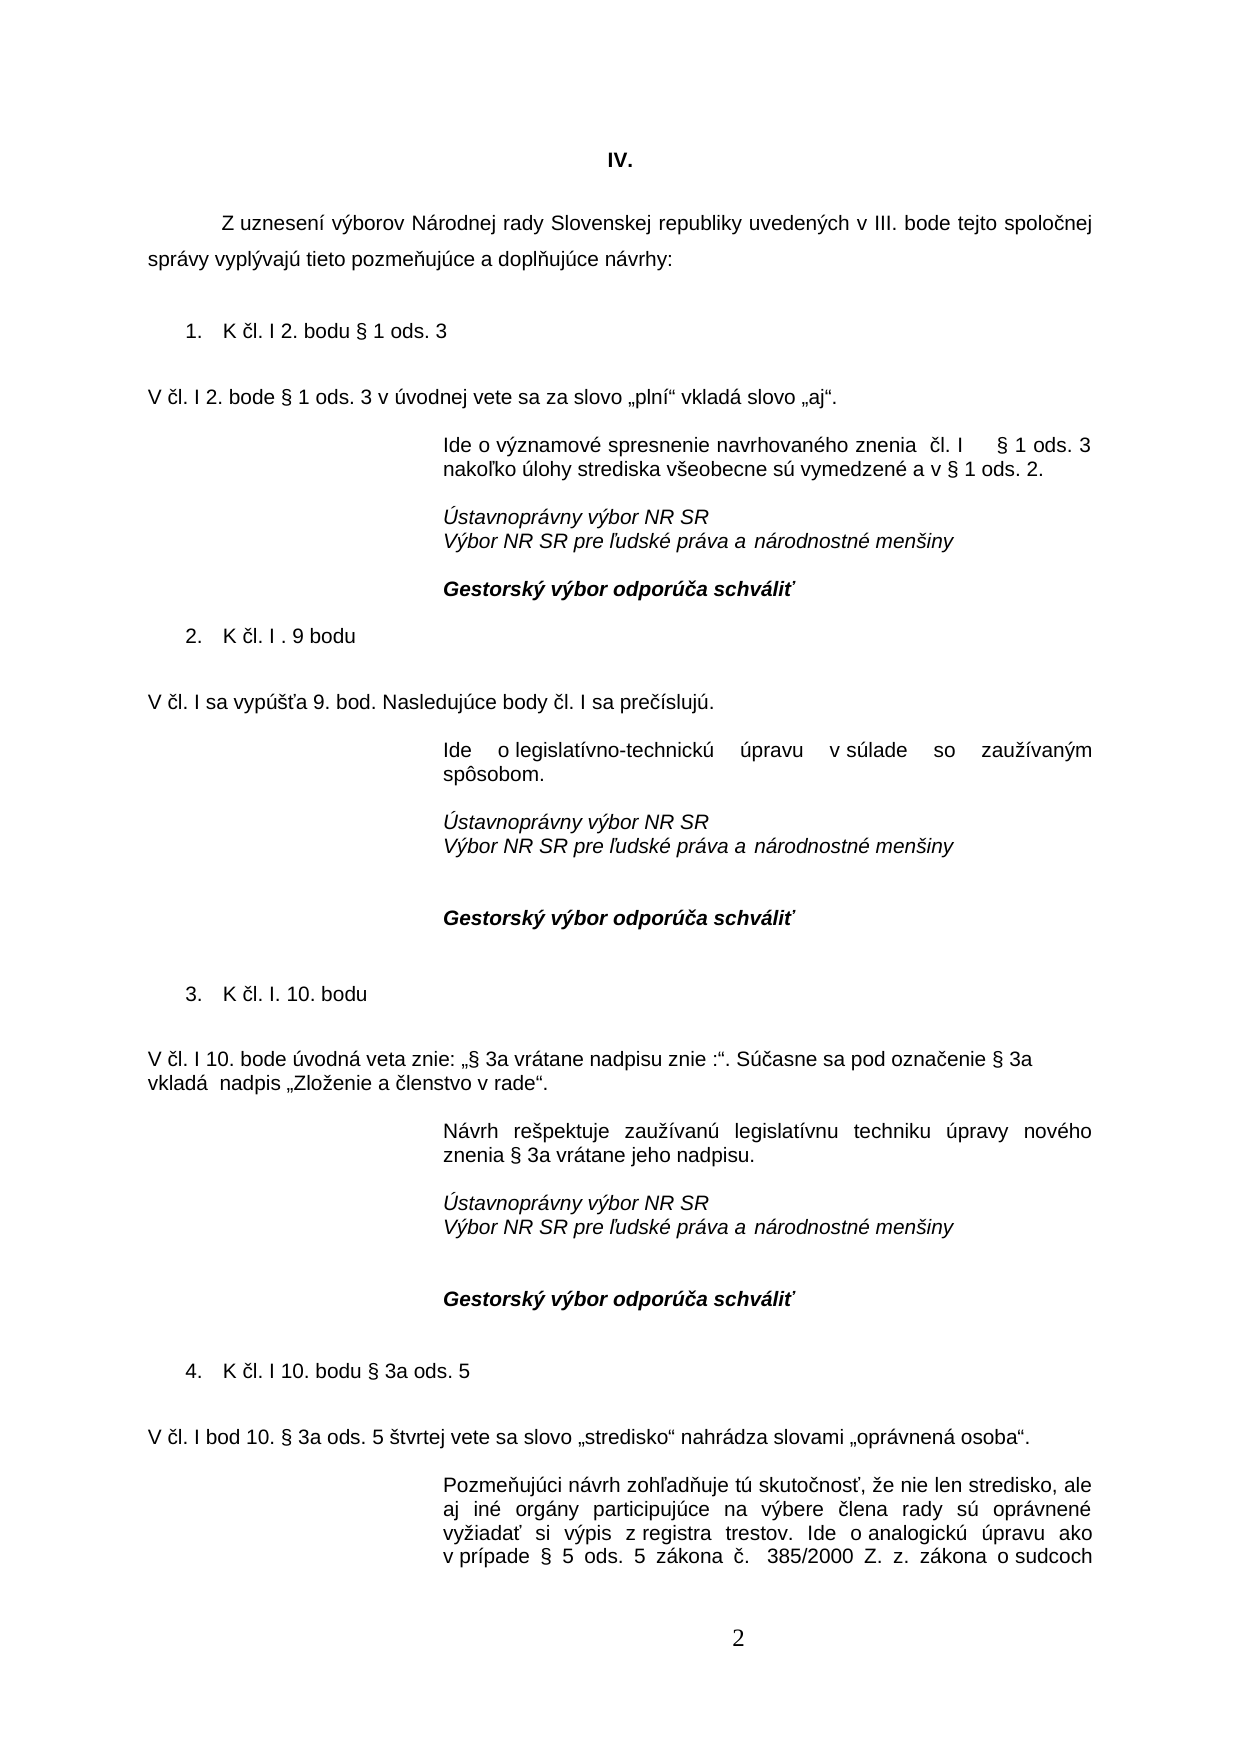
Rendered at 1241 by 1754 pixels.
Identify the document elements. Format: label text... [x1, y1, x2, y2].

text Ústavnoprávny výbor NR SR [443, 810, 1093, 834]
text V čl. I sa vypúšťa 9. bod. Nasledujúce body čl. I sa prečíslujú. [148, 690, 1093, 714]
text Ústavnoprávny výbor NR SR [443, 504, 1093, 528]
text IV. [148, 148, 1093, 172]
text Ide o legislatívno-technickú úpravu v súlade so zaužívaným spôsobom. [443, 738, 1093, 786]
text Výbor NR SR pre ľudské práva a národnostné menšiny [443, 1215, 1093, 1239]
text Gestorský výbor odporúča schváliť [443, 576, 1093, 600]
text V čl. I 10. bode úvodná veta znie: „§ 3a vrátane nadpisu znie :“. Súčasne sa pod označenie § 3a vkladá nadpis „Zloženie a členstvo v rade“. [148, 1047, 1093, 1095]
text Návrh rešpektuje zaužívanú legislatívnu techniku úpravy nového znenia § 3a vrátane jeho nadpisu. [443, 1119, 1093, 1167]
text Výbor NR SR pre ľudské práva a národnostné menšiny [443, 834, 1093, 858]
text Ústavnoprávny výbor NR SR [443, 1191, 1093, 1215]
list K čl. I . 9 bodu [185, 624, 1093, 648]
list K čl. I. 10. bodu [185, 982, 1093, 1006]
list K čl. I 10. bodu § 3a ods. 5 [185, 1359, 1093, 1383]
text Z uznesení výborov Národnej rady Slovenskej republiky uvedených v III. bode tejto spoločnej správy vyplývajú tieto pozmeňujúce a doplňujúce návrhy: [148, 211, 1093, 271]
text Gestorský výbor odporúča schváliť [443, 1287, 1093, 1311]
text Ide o významové spresnenie navrhovaného znenia čl. I § 1 ods. 3 nakoľko úlohy strediska všeobecne sú vymedzené a v § 1 ods. 2. [443, 433, 1093, 481]
list K čl. I 2. bodu § 1 ods. 3 [185, 319, 1093, 343]
text Gestorský výbor odporúča schváliť [443, 906, 1093, 929]
text V čl. I 2. bode § 1 ods. 3 v úvodnej vete sa za slovo „plní“ vkladá slovo „aj“. [148, 385, 1093, 409]
text Výbor NR SR pre ľudské práva a národnostné menšiny [443, 528, 1093, 552]
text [443, 1472, 1093, 1568]
text V čl. I bod 10. § 3a ods. 5 štvrtej vete sa slovo „stredisko“ nahrádza slovami „oprávnená osoba“. [148, 1424, 1093, 1448]
